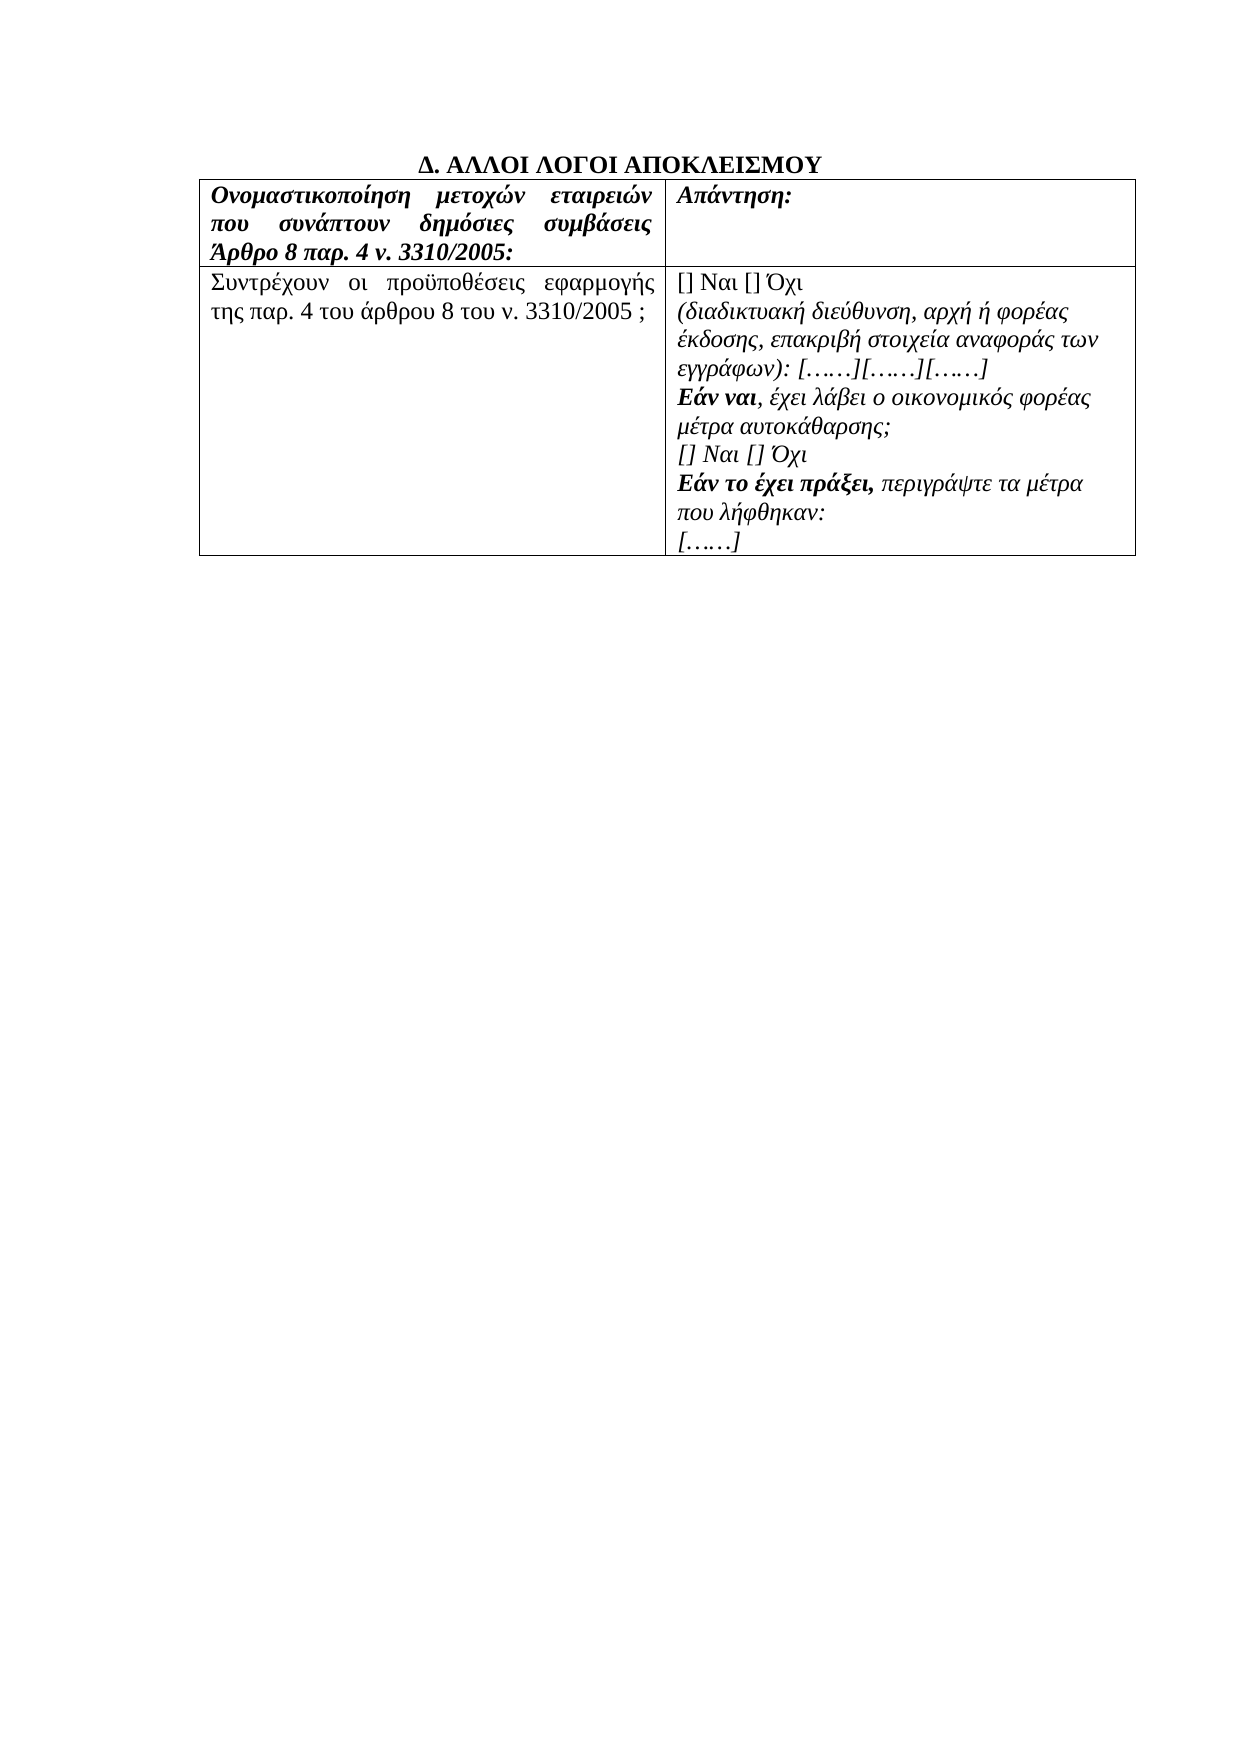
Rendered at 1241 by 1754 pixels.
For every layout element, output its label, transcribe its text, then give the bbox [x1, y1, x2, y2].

table_cell Συντρέχουν οι προϋποθέσεις εφαρμογής της παρ. 4 του άρθρου 8 του ν. 3310/2005 ; [200, 267, 665, 554]
text Δ. ΑΛΛΟΙ ΛΟΓΟΙ ΑΠΟΚΛΕΙΣΜΟΥ [187, 150, 1053, 179]
table_header Ονομαστικοποίηση μετοχών εταιρειών που συνάπτουν δημόσιες συμβάσεις Άρθρο 8 παρ. 4 ν. 3310/2005: [200, 180, 665, 266]
table_cell [] Ναι [] Όχι (διαδικτυακή διεύθυνση, αρχή ή φορέας έκδοσης, επακριβή στοιχεία αναφοράς των εγγράφων): [……][……][……] Εάν ναι, έχει λάβει ο οικονομικός φορέας μέτρα αυτοκάθαρσης; [] Ναι [] Όχι Εάν το έχει πράξει, περιγράψτε τα μέτρα που λήφθηκαν: [……] [666, 267, 1135, 554]
table_header Απάντηση: [666, 180, 1135, 266]
